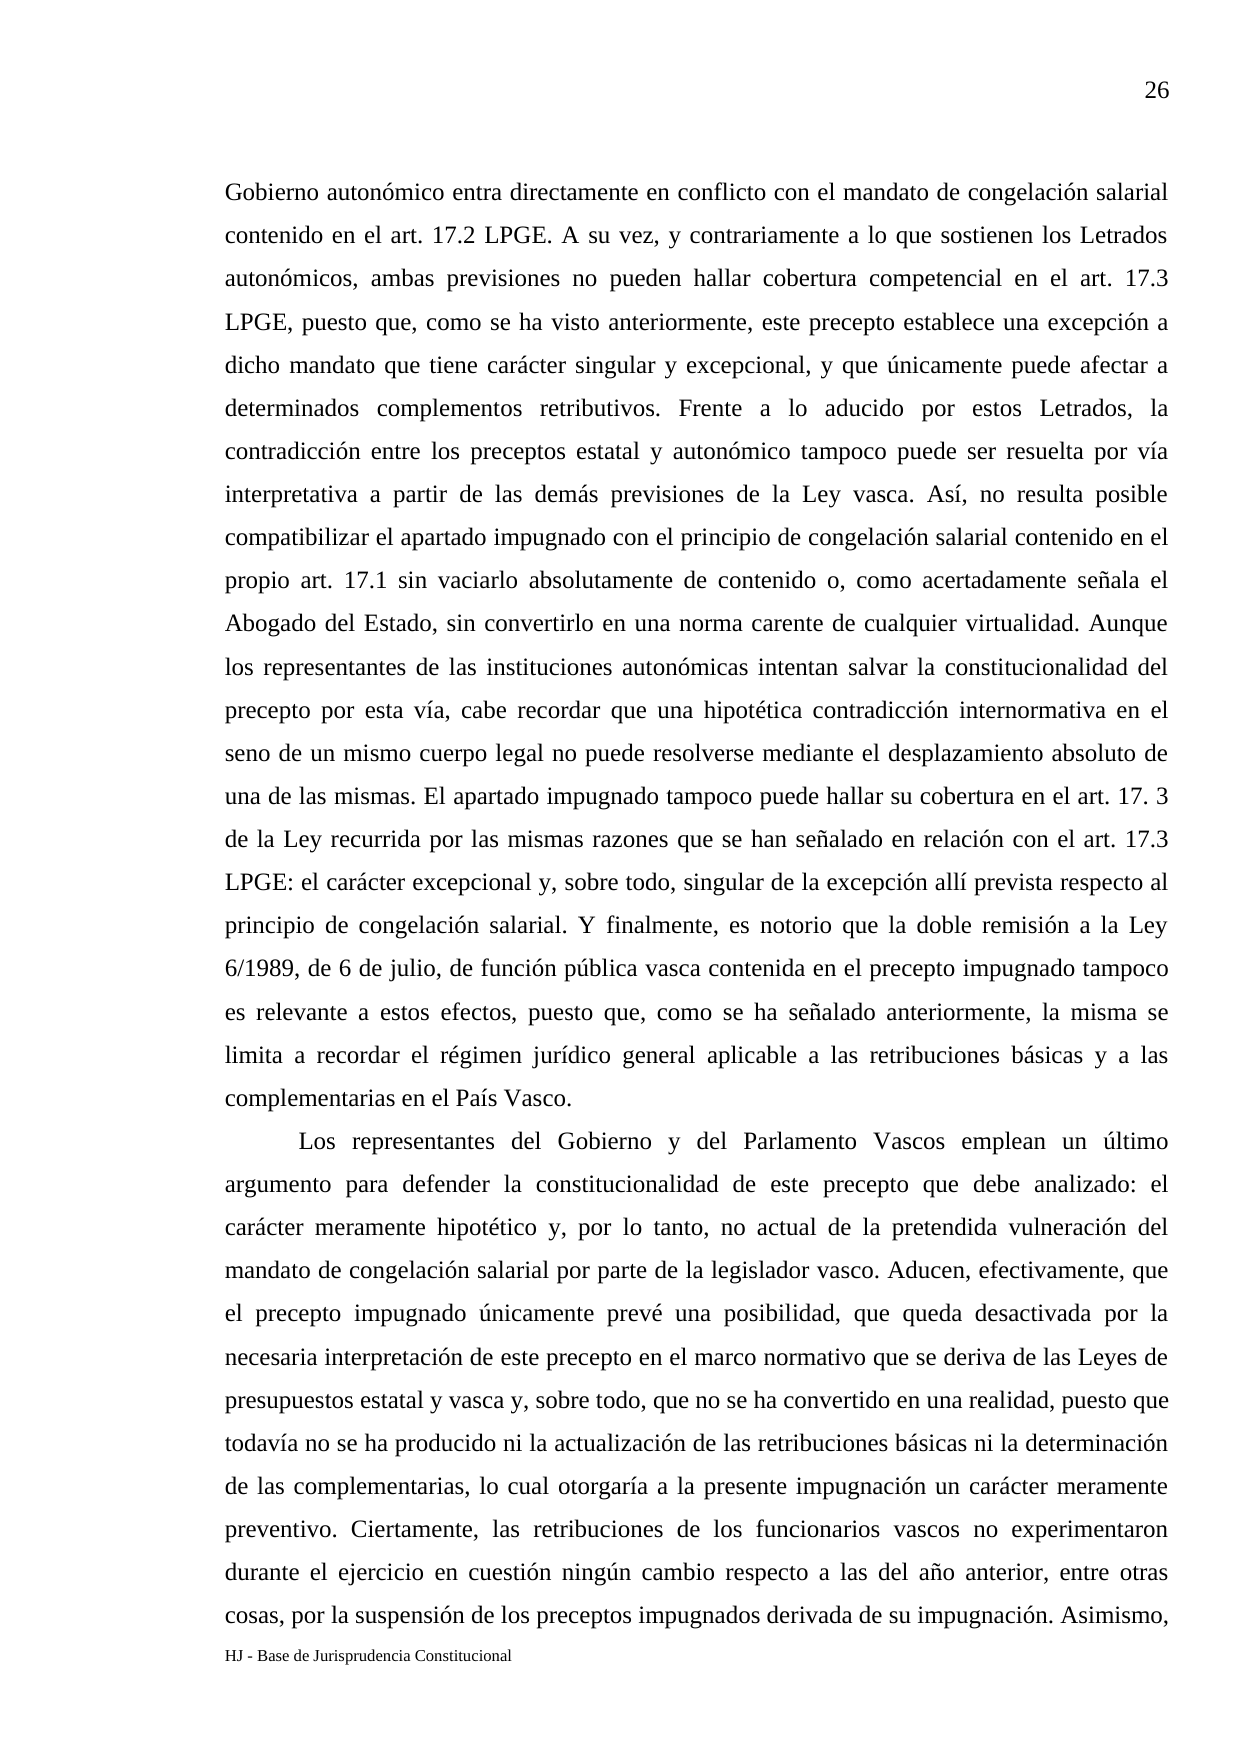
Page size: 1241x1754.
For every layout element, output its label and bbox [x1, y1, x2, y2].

text [224, 1126, 1169, 1629]
text [224, 177, 1169, 1112]
